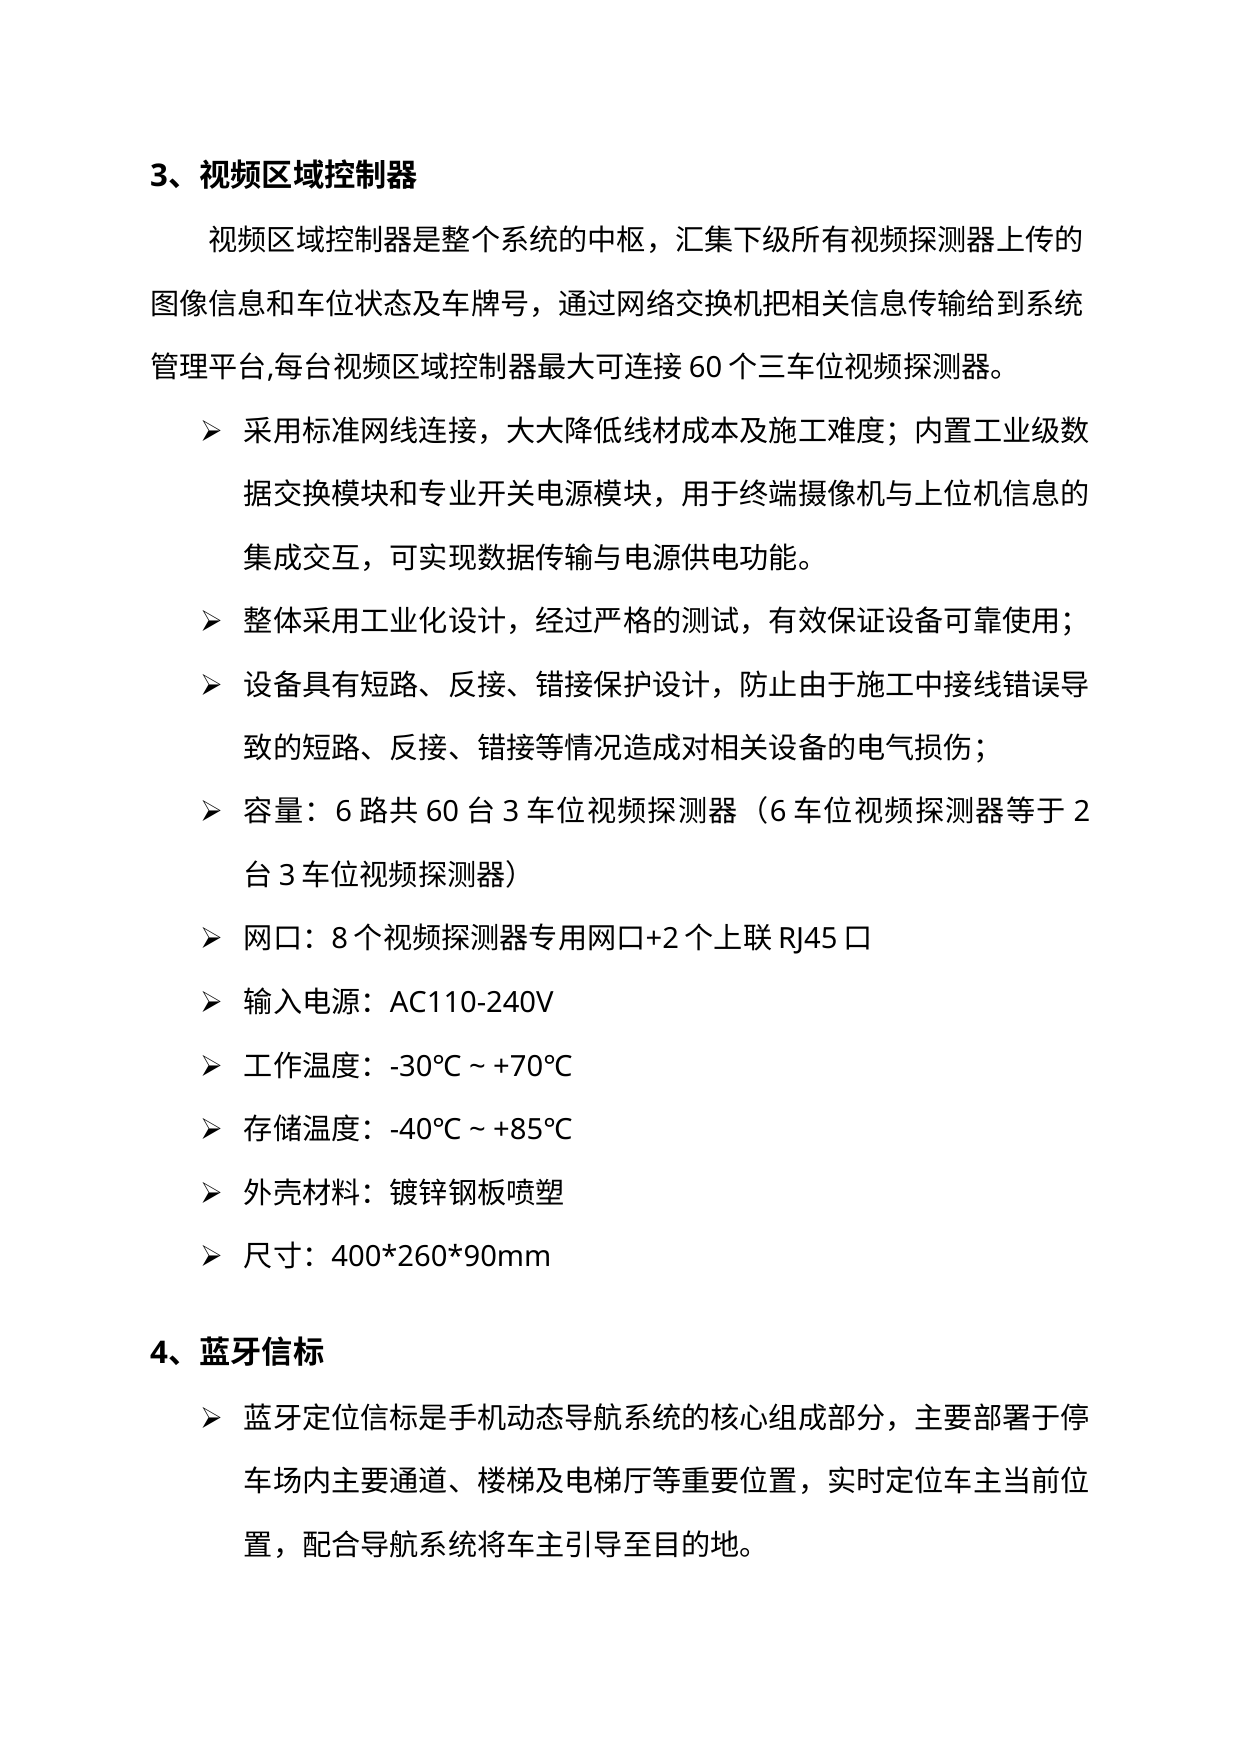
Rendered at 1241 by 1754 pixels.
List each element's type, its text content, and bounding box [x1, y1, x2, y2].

list 输入电源：AC110-240V [200, 979, 1090, 1021]
list 外壳材料：镀锌钢板喷塑 [200, 1169, 1090, 1212]
text 视频区域控制器是整个系统的中枢，汇集下级所有视频探测器上传的图像信息和车位状态及车牌号，通过网络交换机把相关信息传输给到系统管理平台,每台视频区域控制器最大可连接60个三车位视频探测器。 [150, 217, 1090, 386]
list 设备具有短路、反接、错接保护设计，防止由于施工中接线错误导致的短路、反接、错接等情况造成对相关设备的电气损伤； [200, 661, 1090, 767]
subtitle 蓝牙信标 [150, 1327, 1090, 1373]
list 采用标准网线连接，大大降低线材成本及施工难度；内置工业级数据交换模块和专业开关电源模块，用于终端摄像机与上位机信息的集成交互，可实现数据传输与电源供电功能。 [200, 407, 1090, 577]
list 容量：6路共60台3车位视频探测器（6车位视频探测器等于2台3车位视频探测器） [200, 788, 1090, 894]
list 工作温度：-30℃ ~ +70℃ [200, 1042, 1090, 1084]
list 整体采用工业化设计，经过严格的测试，有效保证设备可靠使用； [200, 598, 1090, 640]
list 存储温度：-40℃ ~ +85℃ [200, 1106, 1090, 1148]
list 尺寸：400*260*90mm [200, 1233, 1090, 1275]
list 蓝牙定位信标是手机动态导航系统的核心组成部分，主要部署于停车场内主要通道、楼梯及电梯厅等重要位置，实时定位车主当前位置，配合导航系统将车主引导至目的地。 [200, 1394, 1090, 1564]
list 网口：8个视频探测器专用网口+2个上联RJ45口 [200, 915, 1090, 957]
subtitle 3、视频区域控制器 [150, 150, 1090, 195]
